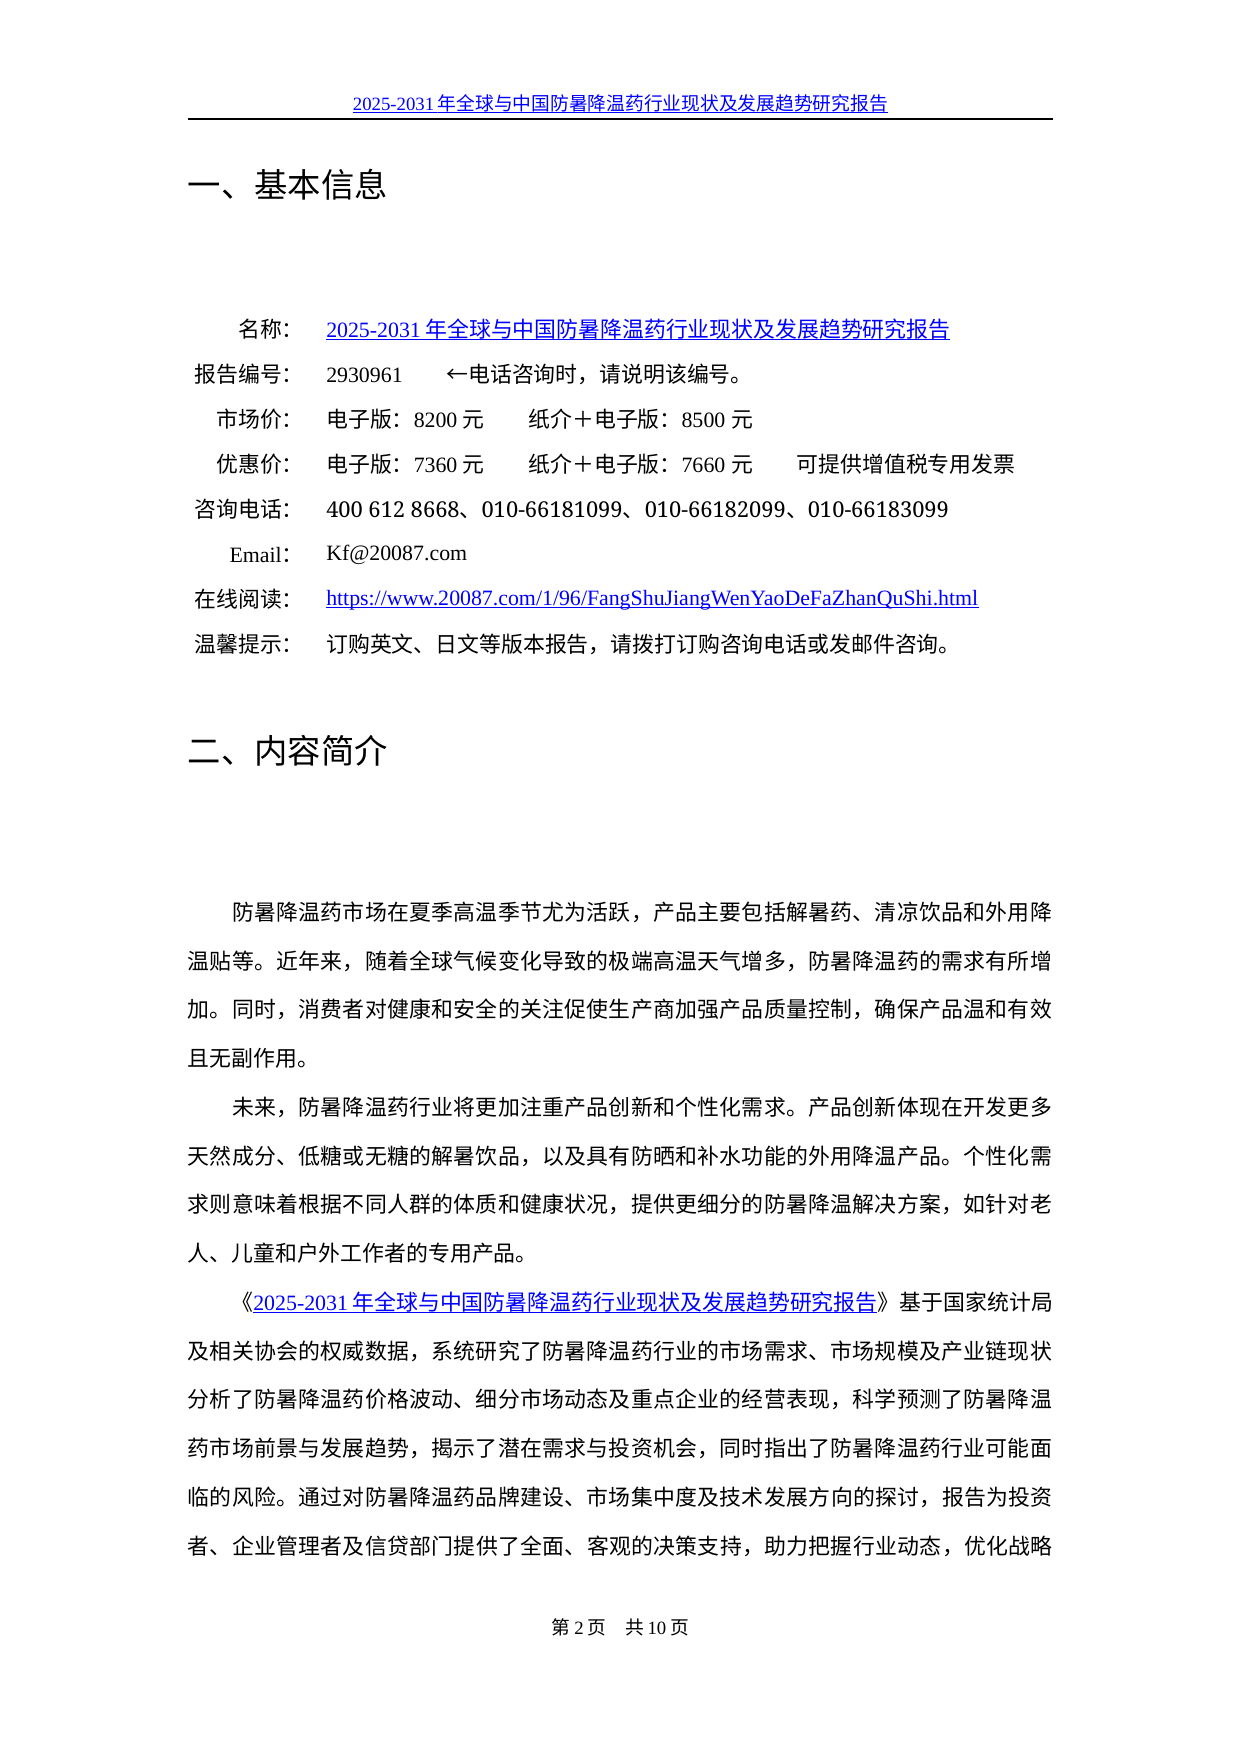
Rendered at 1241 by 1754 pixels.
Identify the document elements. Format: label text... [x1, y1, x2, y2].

table_cell 电子版：7360 元 纸介＋电子版：7660 元 可提供增值税专用发票 [315, 447, 1073, 492]
table_cell 优惠价： [167, 447, 315, 492]
table_cell 400 612 8668、010-66181099、010-66182099、010-66183099 [315, 492, 1073, 537]
table_cell [315, 582, 1073, 627]
table_cell 订购英文、日文等版本报告，请拨打订购咨询电话或发邮件咨询。 [315, 627, 1073, 672]
table_cell 在线阅读： [167, 582, 315, 627]
table_cell 报告编号： [167, 357, 315, 402]
table_cell 市场价： [167, 402, 315, 447]
table_cell 咨询电话： [167, 492, 315, 537]
table_cell Kf@20087.com [315, 537, 1073, 582]
title 一、基本信息 [187, 150, 1053, 215]
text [187, 894, 1053, 1561]
table_cell 2930961 ←电话咨询时，请说明该编号。 [315, 357, 1073, 402]
table_cell 温馨提示： [167, 627, 315, 672]
table_header 2025-2031年全球与中国防暑降温药行业现状及发展趋势研究报告 [315, 312, 1073, 357]
title 二、内容简介 [187, 717, 1053, 782]
table_cell Email： [167, 537, 315, 582]
table_cell 电子版：8200 元 纸介＋电子版：8500 元 [315, 402, 1073, 447]
table_header 名称： [167, 312, 315, 357]
